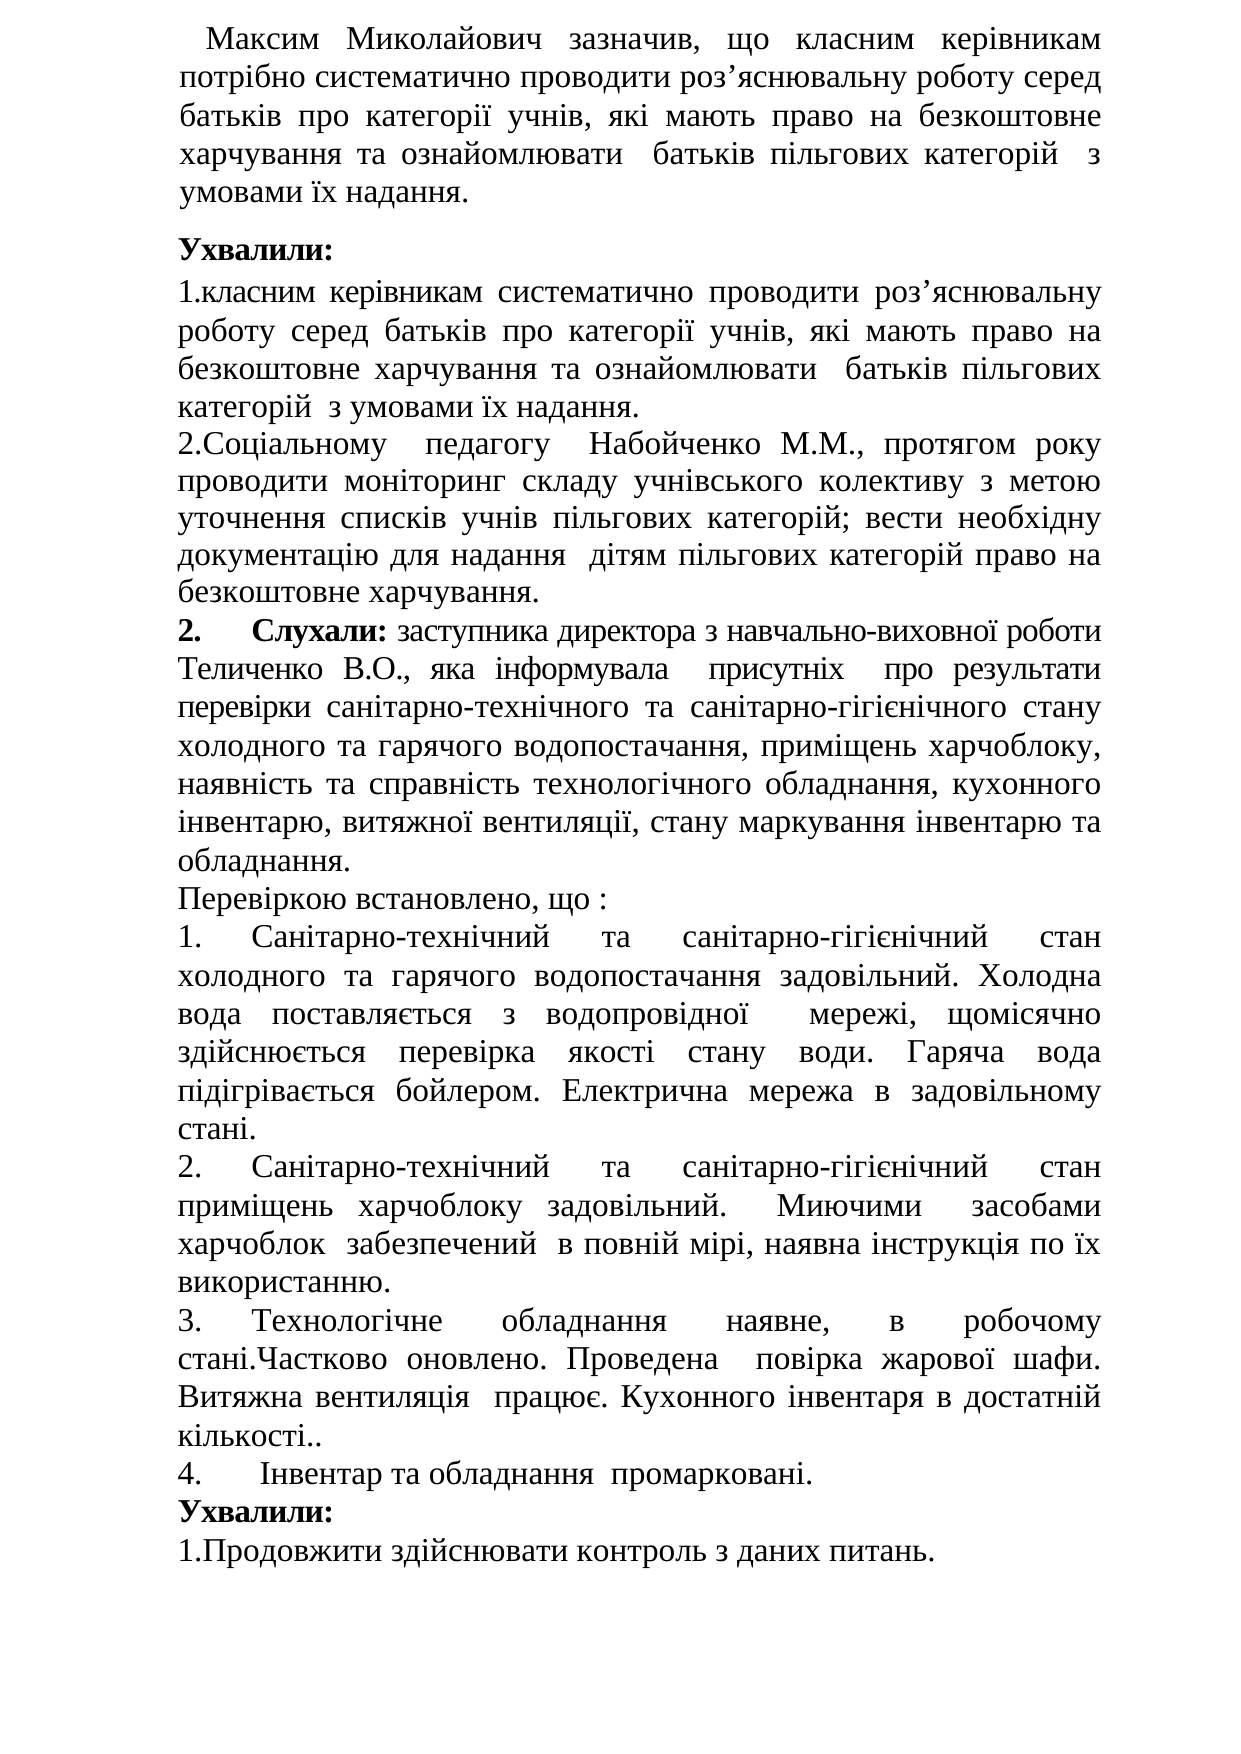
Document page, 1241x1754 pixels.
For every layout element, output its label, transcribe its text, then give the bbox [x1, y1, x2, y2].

list Санітарно-технічний та санітарно-гігієнічний стан приміщень харчоблоку задовільний. Миючими засобами харчоблок забезпечений в повній мірі, наявна інструкція по їх використанню. [177, 1147, 1102, 1300]
list Санітарно-технічний та санітарно-гігієнічний стан холодного та гарячого водопостачання задовільний. Холодна вода поставляється з водопровідної мережі, щомісячно здійснюється перевірка якості стану води. Гаряча вода підігрівається бойлером. Електрична мережа в задовільному стані. [177, 917, 1102, 1147]
list Ухвалили: [177, 1492, 1102, 1530]
list 2.Соціальному педагогу Набойченко М.М., протягом року проводити моніторинг складу учнівського колективу з метою уточнення списків учнів пільгових категорій; вести необхідну документацію для надання дітям пільгових категорій право на безкоштовне харчування. [177, 425, 1102, 610]
list Інвентар та обладнання промарковані. [177, 1453, 1102, 1492]
list Слухали: заступника директора з навчально-виховної роботи Теличенко В.О., яка інформувала присутніх про результати перевірки санітарно-технічного та санітарно-гігієнічного стану холодного та гарячого водопостачання, приміщень харчоблоку, наявність та справність технологічного обладнання, кухонного інвентарю, витяжної вентиляції, стану маркування інвентарю та обладнання. [177, 610, 1102, 878]
text Ухвалили: [177, 214, 1102, 272]
list 1.класним керівникам систематично проводити роз’яснювальну роботу серед батьків про категорії учнів, які мають право на безкоштовне харчування та ознайомлювати батьків пільгових категорій з умовами їх надання. [177, 272, 1102, 425]
text Перевіркою встановлено, що : [177, 878, 1102, 917]
list Максим Миколайович зазначив, що класним керівникам потрібно систематично проводити роз’яснювальну роботу серед батьків про категорії учнів, які мають право на безкоштовне харчування та ознайомлювати батьків пільгових категорій з умовами їх надання. [179, 18, 1102, 210]
text 1.Продовжити здійснювати контроль з даних питань. [177, 1530, 1102, 1568]
list Технологічне обладнання наявне, в робочому стані.Частково оновлено. Проведена повірка жарової шафи. Витяжна вентиляція працює. Кухонного інвентаря в достатній кількості.. [177, 1300, 1102, 1453]
